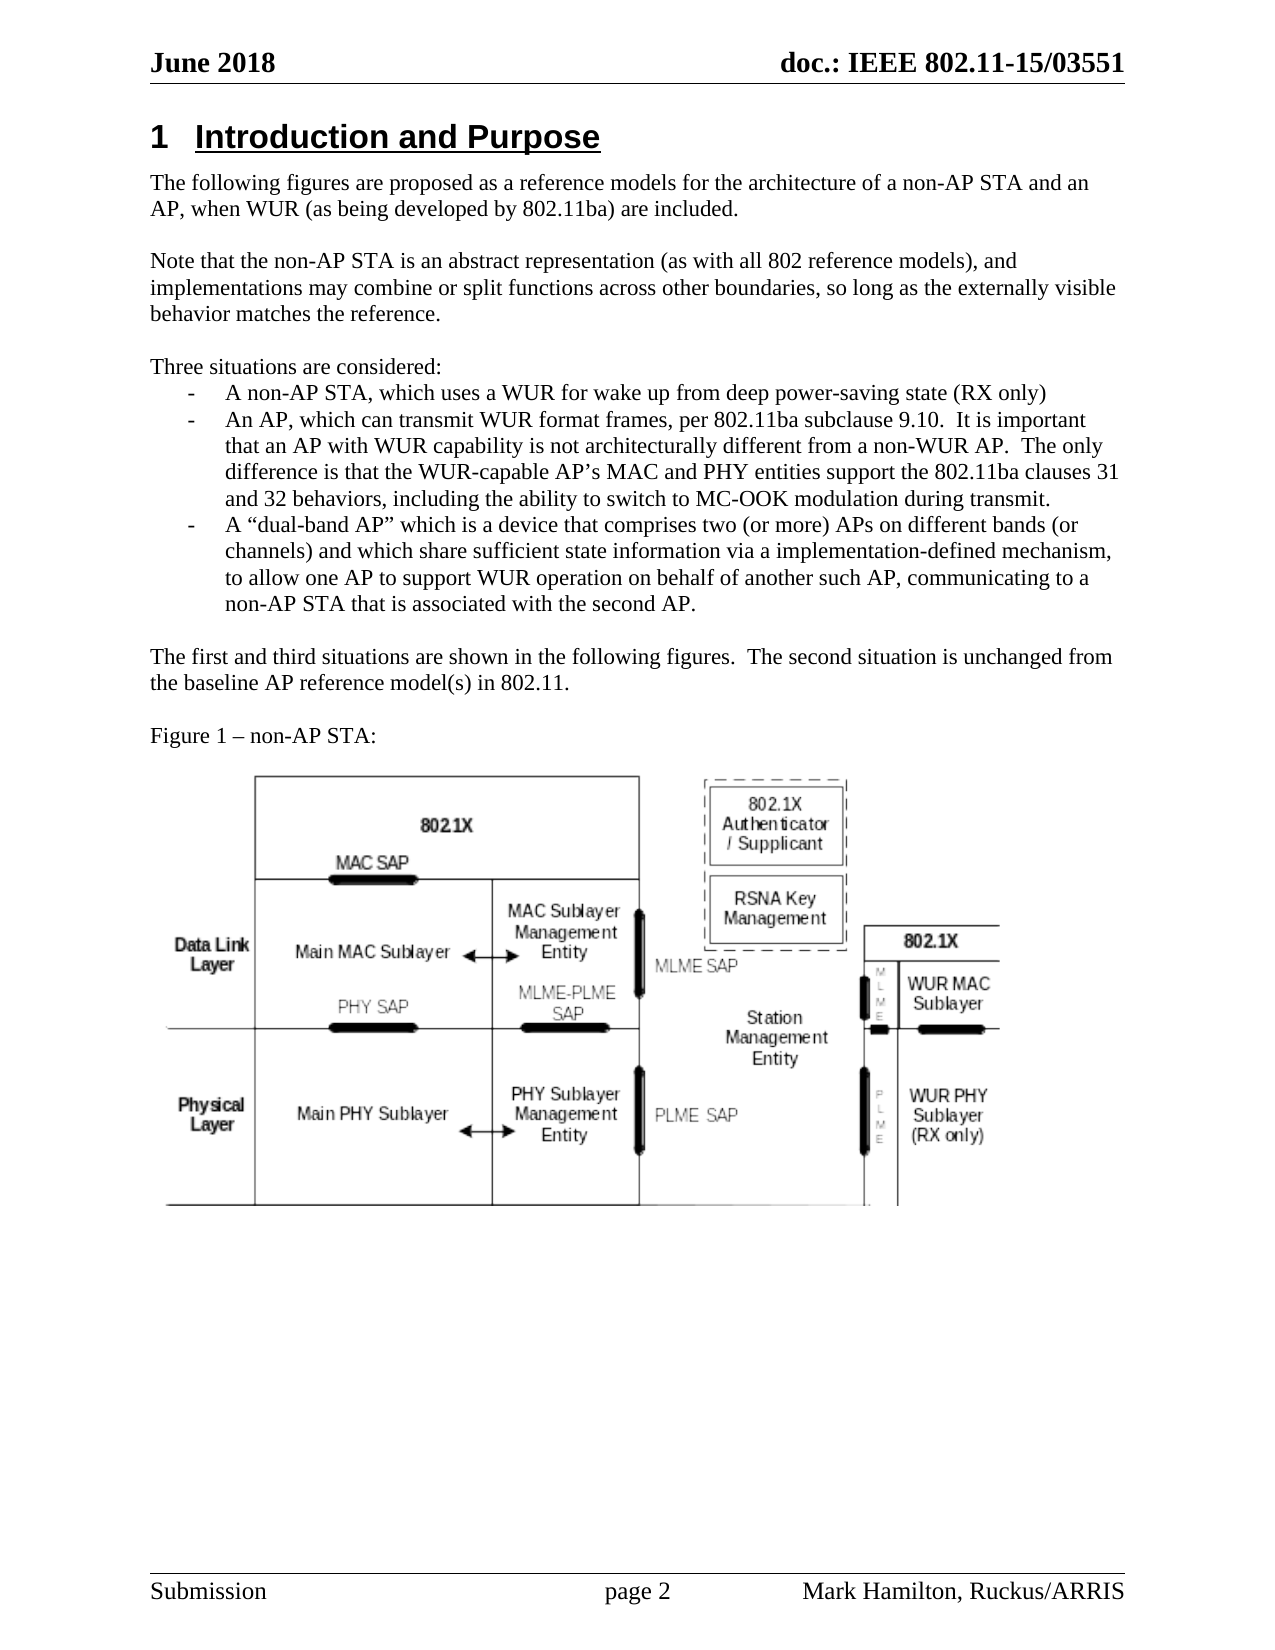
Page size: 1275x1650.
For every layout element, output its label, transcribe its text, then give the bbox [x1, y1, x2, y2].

list An AP, which can transmit WUR format frames, per 802.11ba subclause 9.10. It is important that an AP with WUR capability is not architecturally different from a non-WUR AP. The only difference is that the WUR-capable AP’s MAC and PHY entities support the 802.11ba clauses 31 and 32 behaviors, including the ability to switch to MC-OOK modulation during transmit. [187, 406, 1125, 511]
text The following figures are proposed as a reference models for the architecture of a non-AP STA and an AP, when WUR (as being developed by 802.11ba) are included. [150, 168, 1125, 221]
text Note that the non-AP STA is an abstract representation (as with all 802 reference models), and implementations may combine or split functions across other boundaries, so long as the externally visible behavior matches the reference. [150, 248, 1125, 327]
list A “dual-band AP” which is a device that comprises two (or more) APs on different bands (or channels) and which share sufficient state information via a implementation-defined mechanism, to allow one AP to support WUR operation on behalf of another such AP, communicating to a non-AP STA that is associated with the second AP. [187, 511, 1125, 617]
text Figure 1 – non-AP STA: [150, 722, 1125, 748]
list A non-AP STA, which uses a WUR for wake up from deep power-saving state (RX only) [187, 379, 1125, 406]
subtitle Introduction and Purpose [150, 118, 1125, 156]
text The first and third situations are shown in the following figures. The second situation is unchanged from the baseline AP reference model(s) in 802.11. [150, 643, 1125, 696]
text Three situations are considered: [150, 353, 1125, 379]
